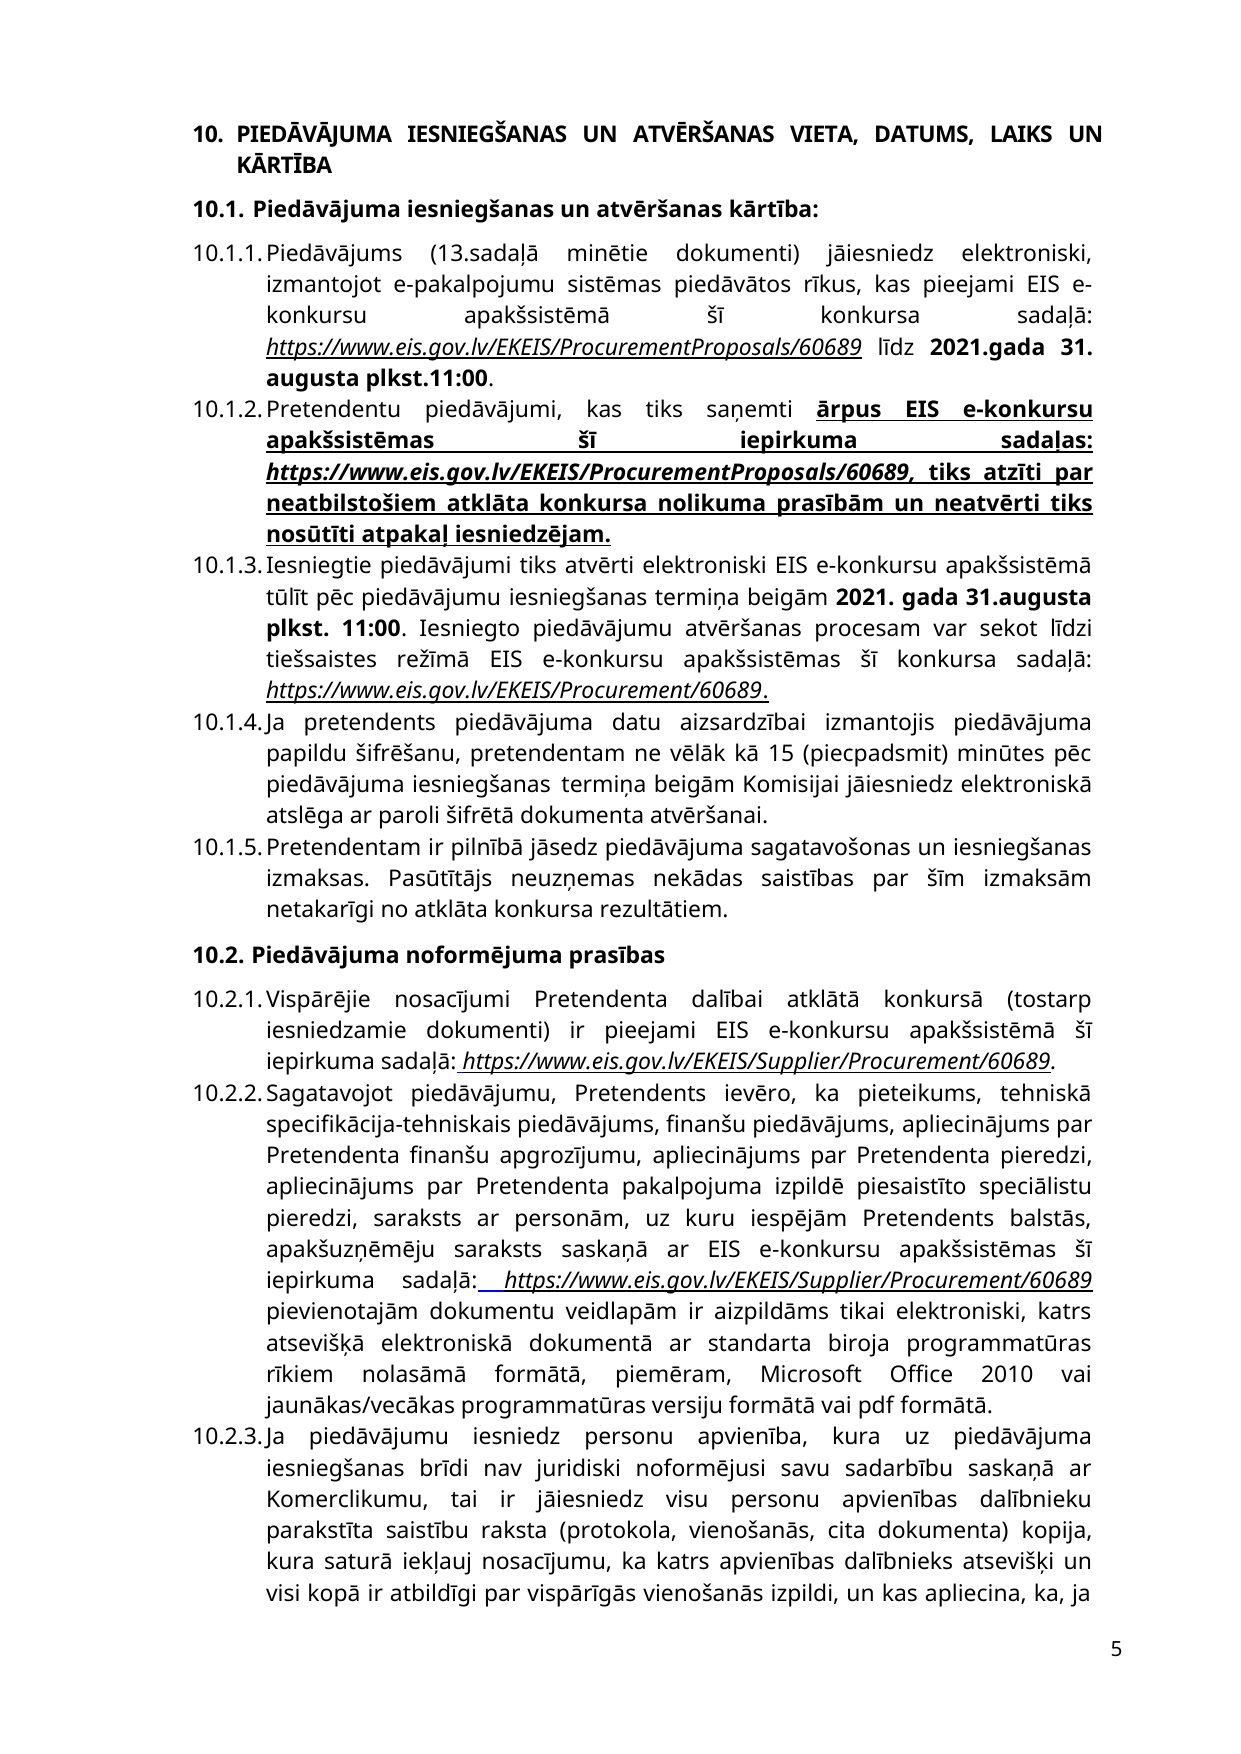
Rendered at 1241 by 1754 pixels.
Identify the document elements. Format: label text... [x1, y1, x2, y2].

list Pretendentam ir pilnībā jāsedz piedāvājuma sagatavošonas un iesniegšanas izmaksas. Pasūtītājs neuzņemas nekādas saistības par šīm izmaksām netakarīgi no atklāta konkursa rezultātiem. [192, 831, 1093, 924]
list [192, 1420, 1092, 1608]
list PIEDĀVĀJUMA IESNIEGŠANAS UN ATVĒRŠANAS VIETA, DATUMS, LAIKS UN KĀRTĪBA [192, 118, 1103, 181]
list Ja pretendents piedāvājuma datu aizsardzībai izmantojis piedāvājuma papildu šifrēšanu, pretendentam ne vēlāk kā 15 (piecpadsmit) minūtes pēc piedāvājuma iesniegšanas termiņa beigām Komisijai jāiesniedz elektroniskā atslēga ar paroli šifrētā dokumenta atvēršanai. [192, 706, 1093, 831]
subtitle Piedāvājuma noformējuma prasības [192, 939, 1122, 970]
list Iesniegtie piedāvājumi tiks atvērti elektroniski EIS e-konkursu apakšsistēmā tūlīt pēc piedāvājumu iesniegšanas termiņa beigām 2021. gada 31.augusta plkst. 11:00. Iesniegto piedāvājumu atvēršanas procesam var sekot līdzi tiešsaistes režīmā EIS e-konkursu apakšsistēmas šī konkursa sadaļā: . [192, 549, 1093, 706]
list Pretendentu piedāvājumi, kas tiks saņemti ārpus EIS e-konkursu apakšsistēmas šī iepirkuma sadaļas: https://www.eis.gov.lv/EKEIS/ProcurementProposals/60689, tiks atzīti par neatbilstošiem atklāta konkursa nolikuma prasībām un neatvērti tiks nosūtīti atpakaļ iesniedzējam. [192, 393, 1093, 549]
list Sagatavojot piedāvājumu, Pretendents ievēro, ka pieteikums, tehniskā specifikācija-tehniskais piedāvājums, finanšu piedāvājums, apliecinājums par Pretendenta finanšu apgrozījumu, apliecinājums par Pretendenta pieredzi, apliecinājums par Pretendenta pakalpojuma izpildē piesaistīto speciālistu pieredzi, saraksts ar personām, uz kuru iespējām Pretendents balstās, apakšuzņēmēju saraksts saskaņā ar EIS e-konkursu apakšsistēmas šī iepirkuma sadaļā: https://www.eis.gov.lv/EKEIS/Supplier/Procurement/60689 pievienotajām dokumentu veidlapām ir aizpildāms tikai elektroniski, katrs atsevišķā elektroniskā dokumentā ar standarta biroja programmatūras rīkiem nolasāmā formātā, piemēram, Microsoft Office 2010 vai jaunākas/vecākas programmatūras versiju formātā vai pdf formātā. [192, 1076, 1092, 1420]
list Piedāvājums (13.sadaļā minētie dokumenti) jāiesniedz elektroniski, izmantojot e-pakalpojumu sistēmas piedāvātos rīkus, kas pieejami EIS e-konkursu apakšsistēmā šī konkursa sadaļā: https://www.eis.gov.lv/EKEIS/ProcurementProposals/60689 līdz 2021.gada 31. augusta plkst.11:00. [192, 237, 1093, 393]
list Vispārējie nosacījumi Pretendenta dalībai atklātā konkursā (tostarp iesniedzamie dokumenti) ir pieejami EIS e-konkursu apakšsistēmā šī iepirkuma sadaļā: https://www.eis.gov.lv/EKEIS/Supplier/Procurement/60689. [192, 983, 1092, 1076]
subtitle Piedāvājuma iesniegšanas un atvēršanas kārtība: [192, 193, 1122, 224]
